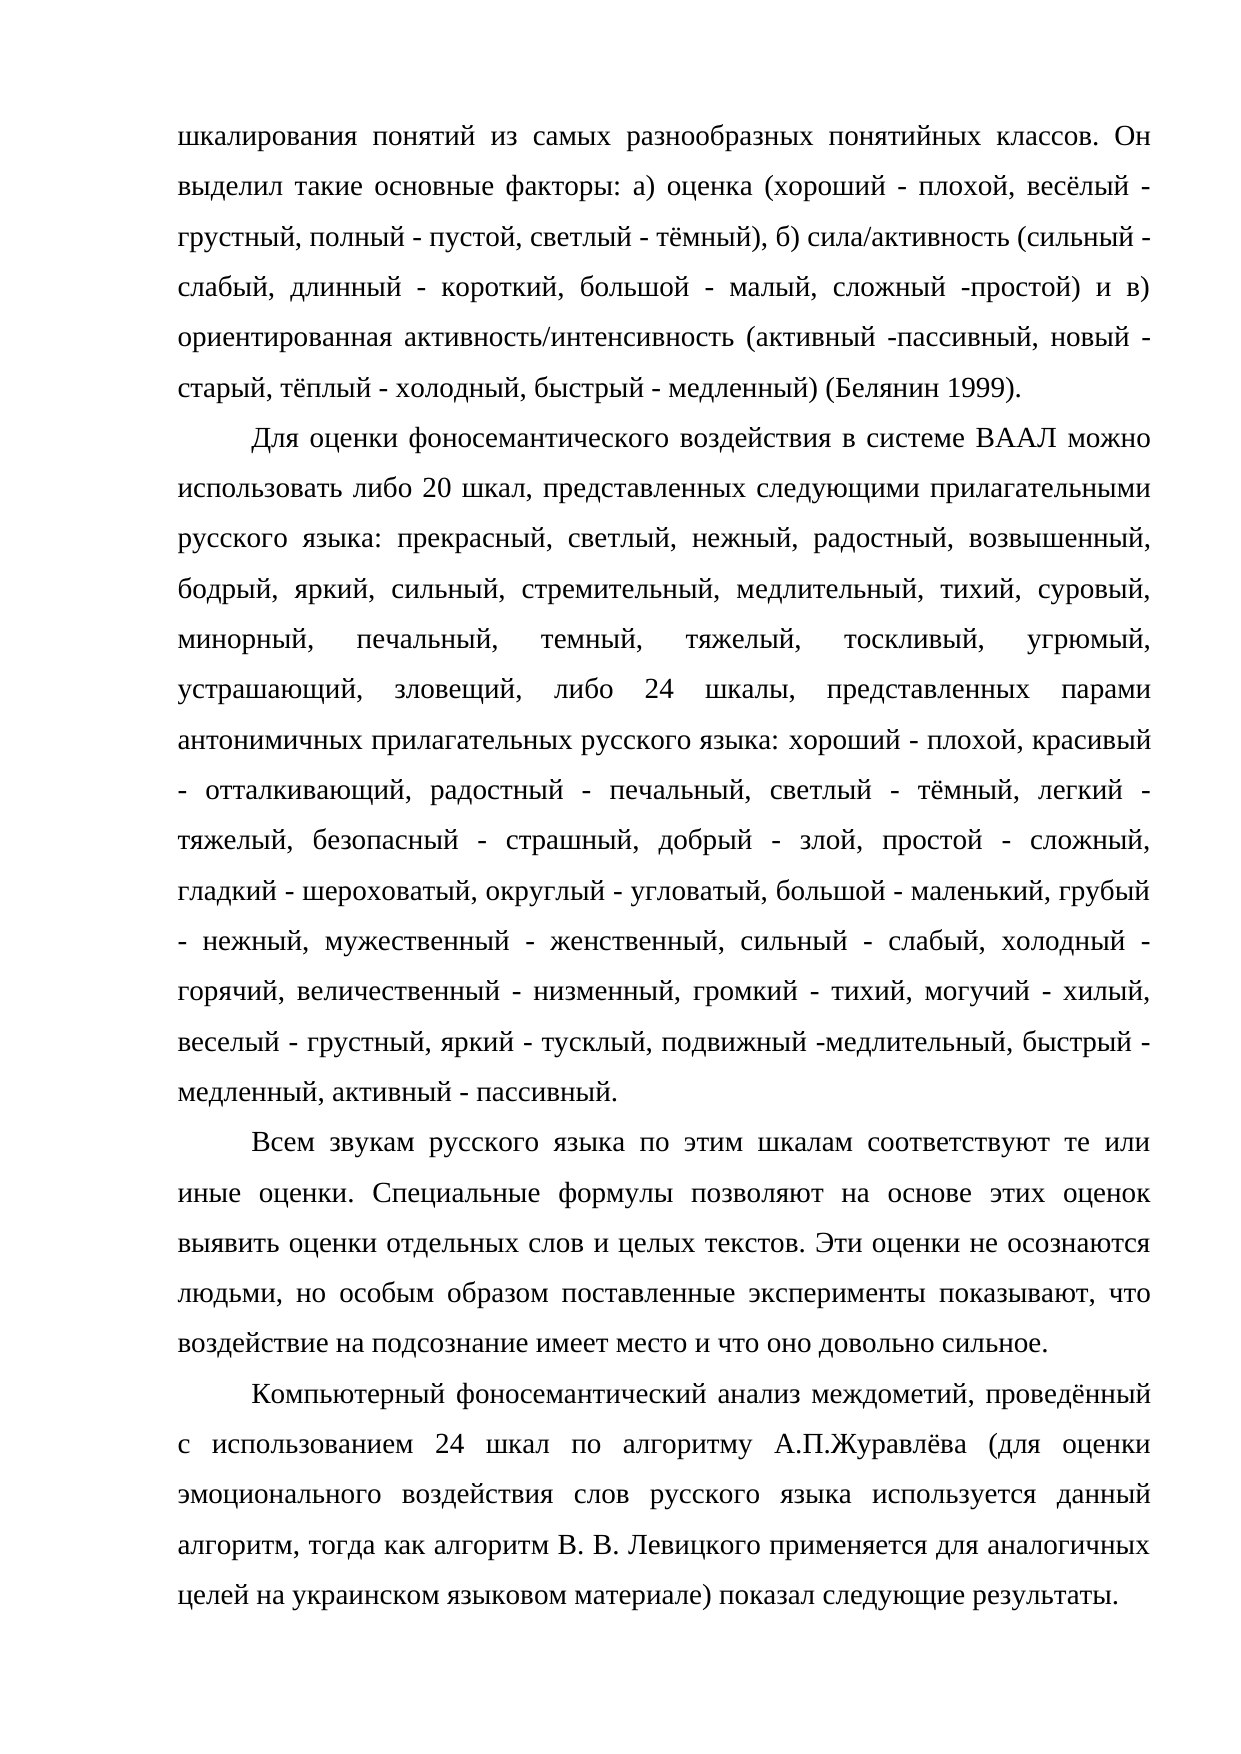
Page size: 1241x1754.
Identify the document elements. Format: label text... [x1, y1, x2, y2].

text Компьютерный фоносемантический анализ междометий, проведённый с использованием 24 шкал по алгоритму А.П.Журавлёва (для оценки эмоционального воздействия слов русского языка используется данный алгоритм, тогда как алгоритм В. В. Левицкого применяется для аналогичных целей на украинском языковом материале) показал следующие результаты. [177, 1376, 1152, 1611]
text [177, 118, 1152, 403]
text Для оценки фоносемантического воздействия в системе ВААЛ можно использовать либо 20 шкал, представленных следующими прилагательными русского языка: прекрасный, светлый, нежный, радостный, возвышенный, бодрый, яркий, сильный, стремительный, медлительный, тихий, суровый, минорный, печальный, темный, тяжелый, тоскливый, угрюмый, устрашающий, зловещий, либо 24 шкалы, представленных парами антонимичных прилагательных русского языка: хороший - плохой, красивый - отталкивающий, радостный - печальный, светлый - тёмный, легкий -тяжелый, безопасный - страшный, добрый - злой, простой - сложный, гладкий - шероховатый, округлый - угловатый, большой - маленький, грубый - нежный, мужественный - женственный, сильный - слабый, холодный - горячий, величественный - низменный, громкий - тихий, могучий - хилый, веселый - грустный, яркий - тусклый, подвижный -медлительный, быстрый - медленный, активный - пассивный. [177, 420, 1152, 1108]
text Всем звукам русского языка по этим шкалам соответствуют те или иные оценки. Специальные формулы позволяют на основе этих оценок выявить оценки отдельных слов и целых текстов. Эти оценки не осознаются людьми, но особым образом поставленные эксперименты показывают, что воздействие на подсознание имеет место и что оно довольно сильное. [177, 1124, 1152, 1359]
